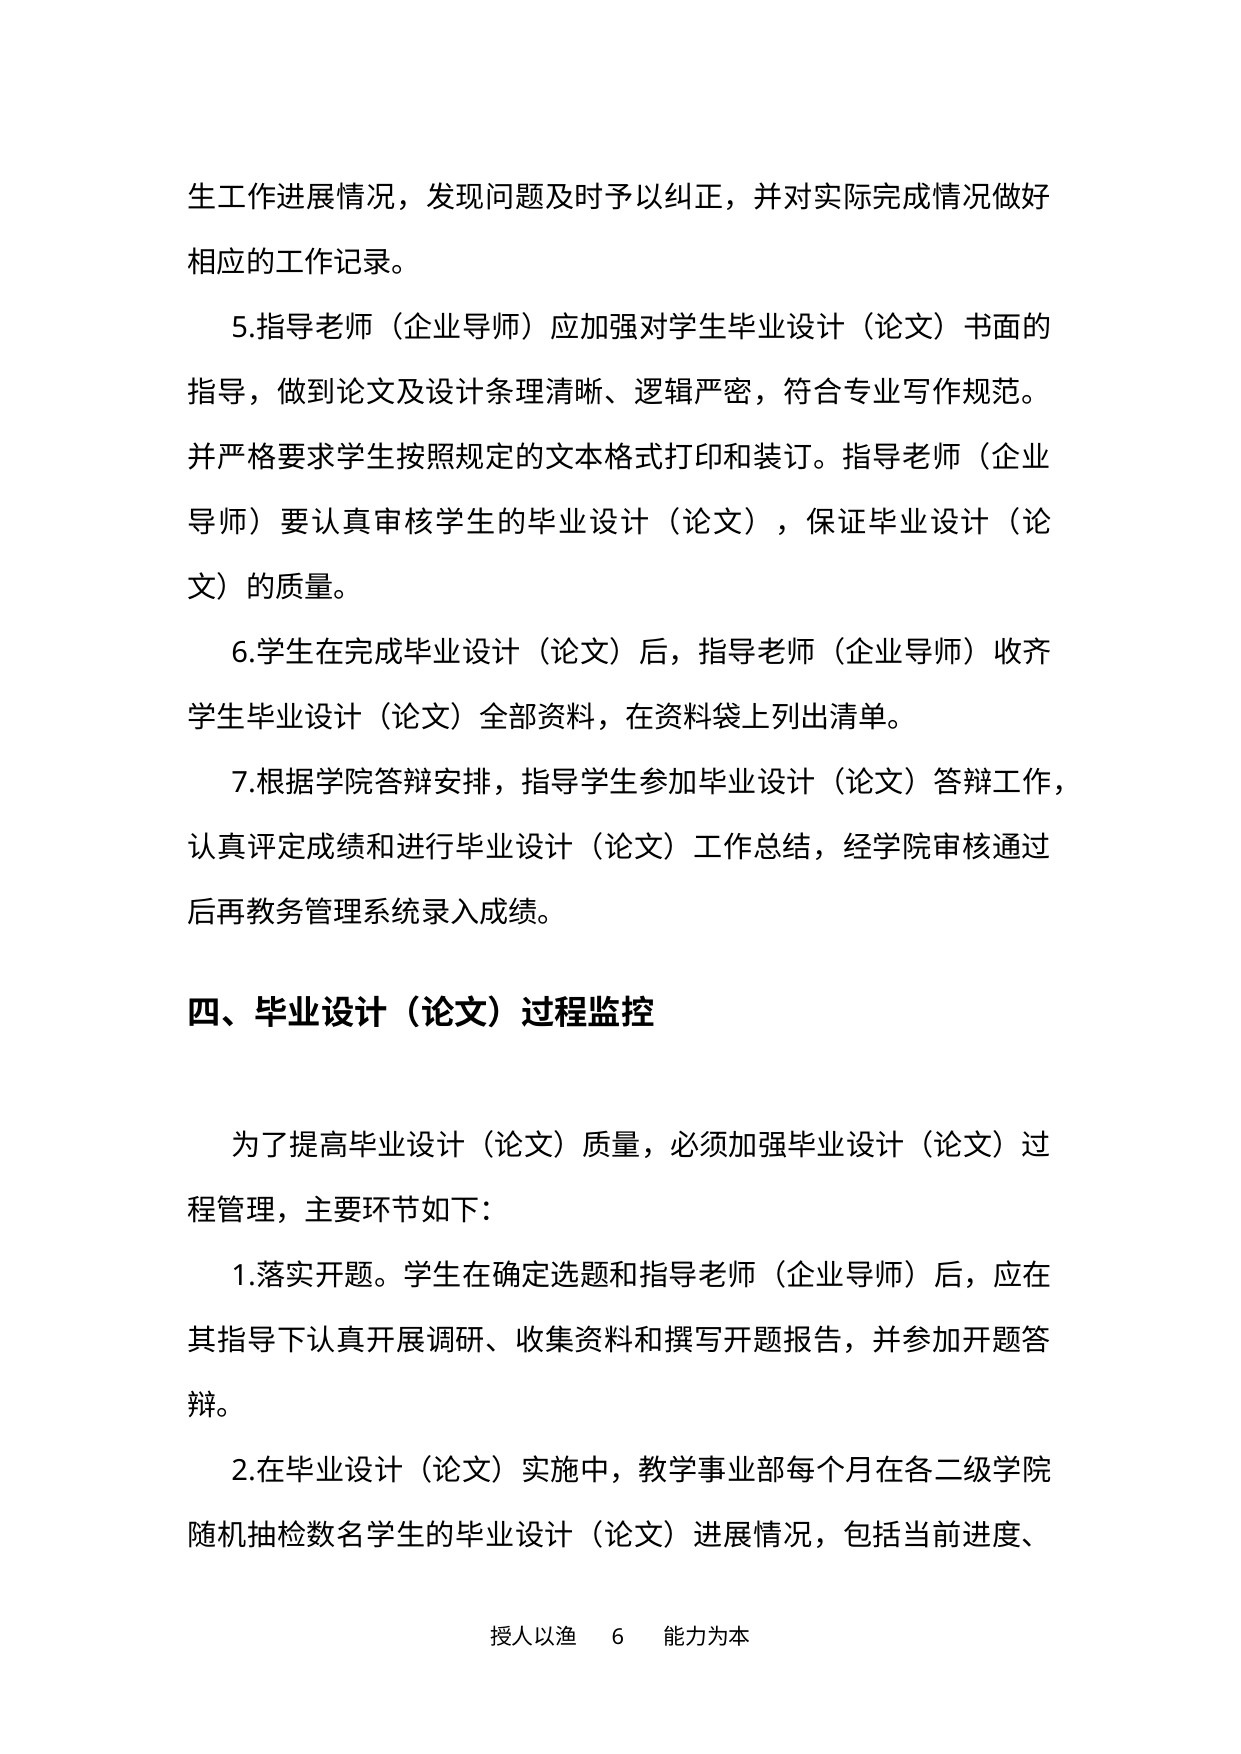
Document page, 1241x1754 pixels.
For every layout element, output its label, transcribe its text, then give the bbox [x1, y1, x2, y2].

text 5.指导老师（企业导师）应加强对学生毕业设计（论文）书面的指导，做到论文及设计条理清晰、逻辑严密，符合专业写作规范。并严格要求学生按照规定的文本格式打印和装订。指导老师（企业导师）要认真审核学生的毕业设计（论文），保证毕业设计（论文）的质量。 [187, 292, 1053, 617]
subtitle 四、毕业设计（论文）过程监控 [187, 977, 1053, 1042]
text 为了提高毕业设计（论文）质量，必须加强毕业设计（论文）过程管理，主要环节如下： [187, 1110, 1053, 1240]
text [187, 162, 1053, 292]
text 7.根据学院答辩安排，指导学生参加毕业设计（论文）答辩工作，认真评定成绩和进行毕业设计（论文）工作总结，经学院审核通过后再教务管理系统录入成绩。 [187, 747, 1053, 942]
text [187, 1435, 1053, 1565]
text 6.学生在完成毕业设计（论文）后，指导老师（企业导师）收齐学生毕业设计（论文）全部资料，在资料袋上列出清单。 [187, 617, 1053, 747]
text 1.落实开题。学生在确定选题和指导老师（企业导师）后，应在其指导下认真开展调研、收集资料和撰写开题报告，并参加开题答辩。 [187, 1240, 1053, 1435]
